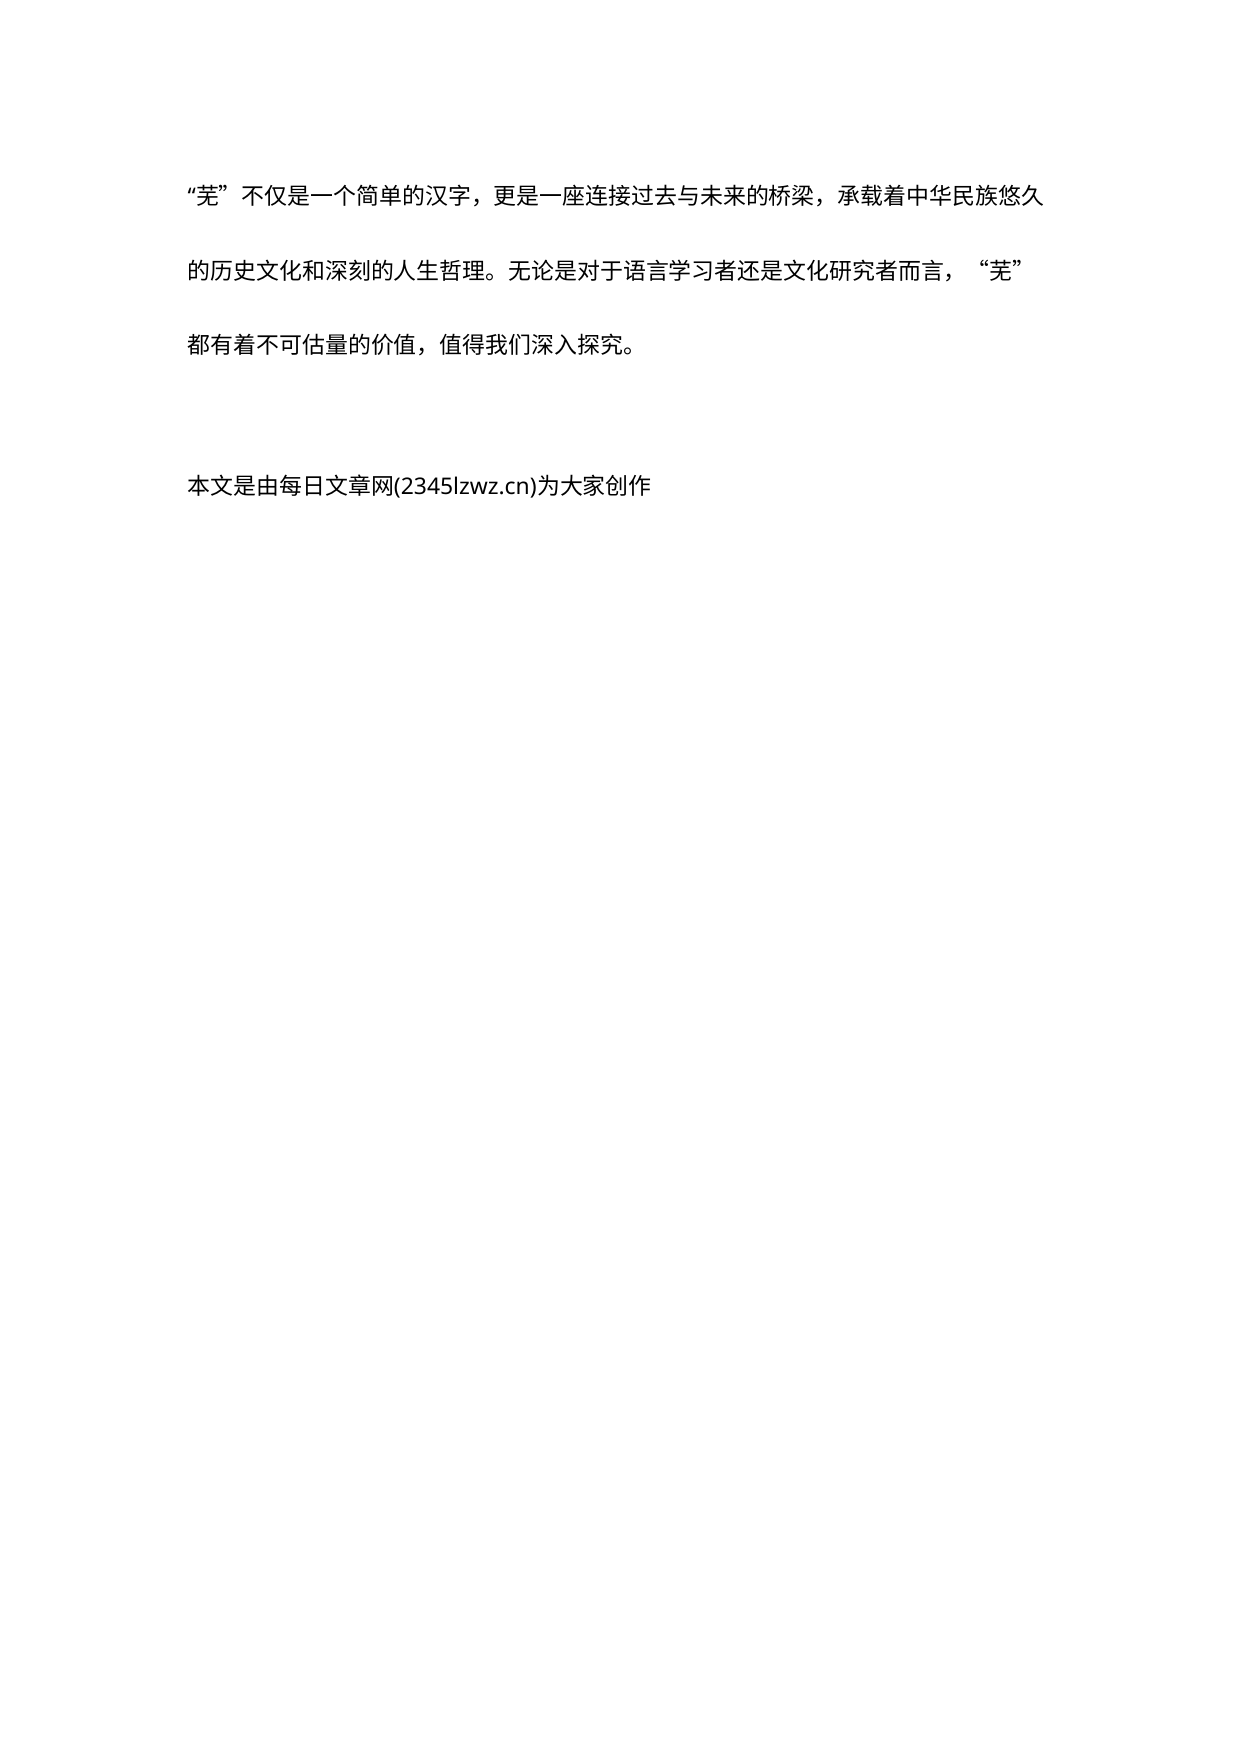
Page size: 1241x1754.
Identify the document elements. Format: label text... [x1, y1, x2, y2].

text 本文是由每日文章网(2345lzwz.cn)为大家创作 [187, 452, 1053, 517]
text “芜”不仅是一个简单的汉字，更是一座连接过去与未来的桥梁，承载着中华民族悠久的历史文化和深刻的人生哲理。无论是对于语言学习者还是文化研究者而言，“芜”都有着不可估量的价值，值得我们深入探究。 [187, 162, 1053, 376]
